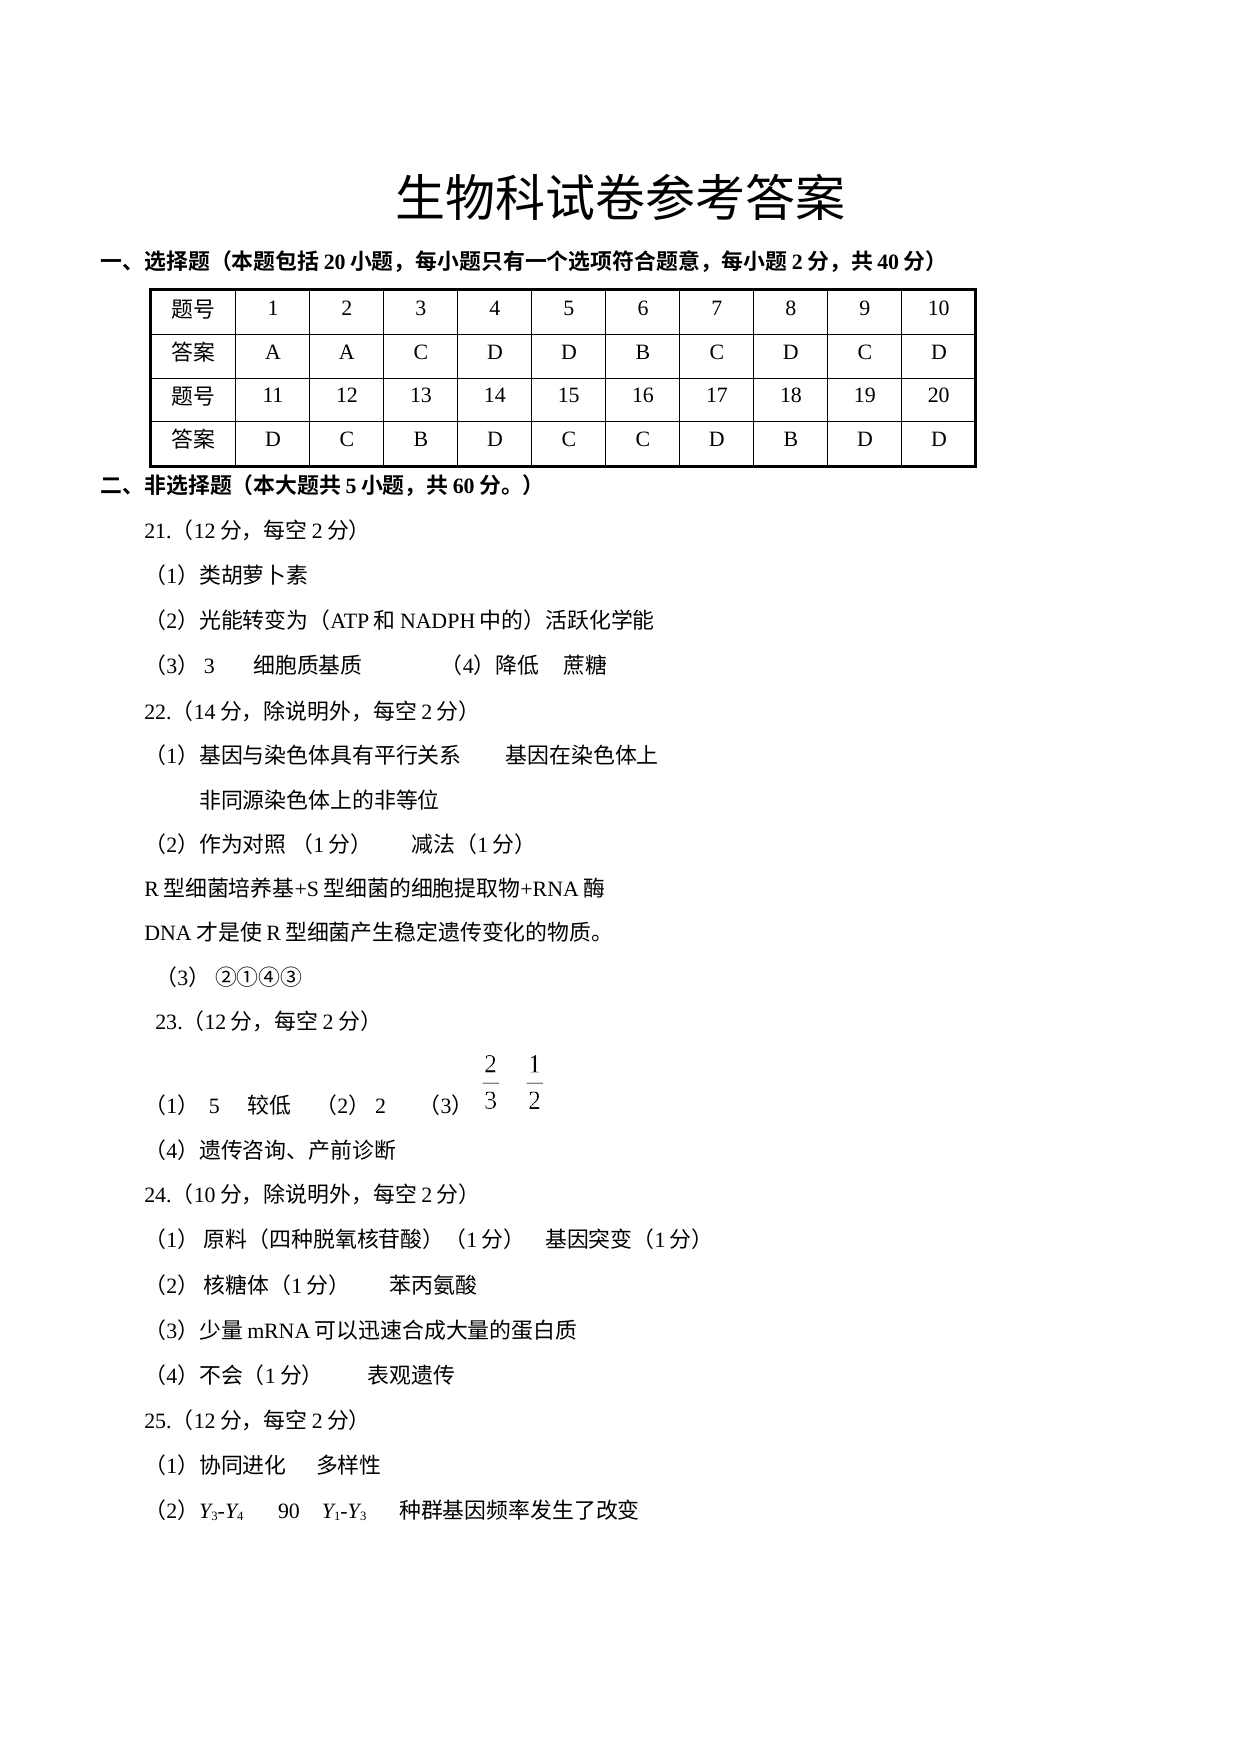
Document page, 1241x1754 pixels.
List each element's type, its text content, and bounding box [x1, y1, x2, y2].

text （2）作为对照 （1分） 减法（1分） [100, 827, 1140, 858]
text （1） 原料（四种脱氧核苷酸）（1分） 基因突变（1分） [100, 1222, 1140, 1254]
table_cell D [828, 422, 901, 464]
table_cell 20 [902, 379, 974, 421]
text （1）协同进化 多样性 [100, 1448, 1140, 1480]
table_cell C [680, 335, 753, 377]
table_cell C [384, 335, 457, 377]
text 非同源染色体上的非等位 [100, 783, 1140, 814]
table_cell 答案 [152, 335, 235, 377]
table_cell B [384, 422, 457, 464]
text （1）基因与染色体具有平行关系 基因在染色体上 [100, 738, 1140, 770]
table_cell C [606, 422, 679, 464]
table_cell 16 [606, 379, 679, 421]
table_cell 答案 [152, 422, 235, 464]
table_cell B [606, 335, 679, 377]
table_cell D [236, 422, 309, 464]
table_cell A [236, 335, 309, 377]
table_header 8 [754, 291, 827, 334]
text （4）不会（1分） 表观遗传 [100, 1357, 1140, 1390]
table_header 2 [310, 291, 383, 334]
table_cell 18 [754, 379, 827, 421]
table_cell 13 [384, 379, 457, 421]
table_cell D [532, 335, 605, 377]
text （2） 核糖体（1分） 苯丙氨酸 [100, 1267, 1140, 1300]
table_cell 11 [236, 379, 309, 421]
table_header 5 [532, 291, 605, 334]
table_header 7 [680, 291, 753, 334]
table_cell D [754, 335, 827, 377]
table_cell 12 [310, 379, 383, 421]
table_cell 19 [828, 379, 901, 421]
text 21.（12分，每空2分） [100, 513, 1140, 545]
table_cell D [458, 422, 531, 464]
text （2）Y3-Y4 90 Y1-Y3 种群基因频率发生了改变 [100, 1493, 1140, 1525]
table_cell C [828, 335, 901, 377]
text 一、选择题（本题包括20小题，每小题只有一个选项符合题意，每小题2分，共40分） [100, 243, 1140, 276]
text R型细菌培养基+S型细菌的细胞提取物+RNA酶 [100, 871, 1140, 903]
text （1）类胡萝卜素 [100, 558, 1140, 590]
text DNA才是使R型细菌产生稳定遗传变化的物质。 [100, 915, 1140, 947]
table_cell A [310, 335, 383, 377]
text （3） ②①④③ [100, 960, 1140, 991]
text （1） 5 较低 （2） 2 （3） [100, 1048, 1140, 1120]
table_cell D [458, 335, 531, 377]
table_cell C [310, 422, 383, 464]
text （3）少量mRNA可以迅速合成大量的蛋白质 [100, 1312, 1140, 1345]
list 非选择题（本大题共5小题，共60分。） [100, 468, 1140, 500]
table_cell D [902, 422, 974, 464]
table_cell D [902, 335, 974, 377]
text （2）光能转变为（ATP和NADPH中的）活跃化学能 [100, 603, 1140, 636]
text 22.（14分，除说明外，每空2分） [100, 693, 1140, 726]
table_header 3 [384, 291, 457, 334]
table_cell 14 [458, 379, 531, 421]
text （4）遗传咨询、产前诊断 [100, 1133, 1140, 1164]
table_header 1 [236, 291, 309, 334]
table_header 9 [828, 291, 901, 334]
table_header 题号 [152, 291, 235, 334]
table_header 10 [902, 291, 974, 334]
text （3） 3 细胞质基质 （4）降低 蔗糖 [100, 648, 1140, 681]
text 24.（10分，除说明外，每空2分） [100, 1177, 1140, 1209]
table_cell 题号 [152, 379, 235, 421]
text 23.（12分，每空2分） [100, 1004, 1140, 1036]
text 25.（12分，每空2分） [100, 1402, 1140, 1435]
table_cell 15 [532, 379, 605, 421]
text 生物科试卷参考答案 [100, 146, 1140, 243]
table_header 6 [606, 291, 679, 334]
table_cell C [532, 422, 605, 464]
table_cell 17 [680, 379, 753, 421]
table_header 4 [458, 291, 531, 334]
table_cell B [754, 422, 827, 464]
table_cell D [680, 422, 753, 464]
